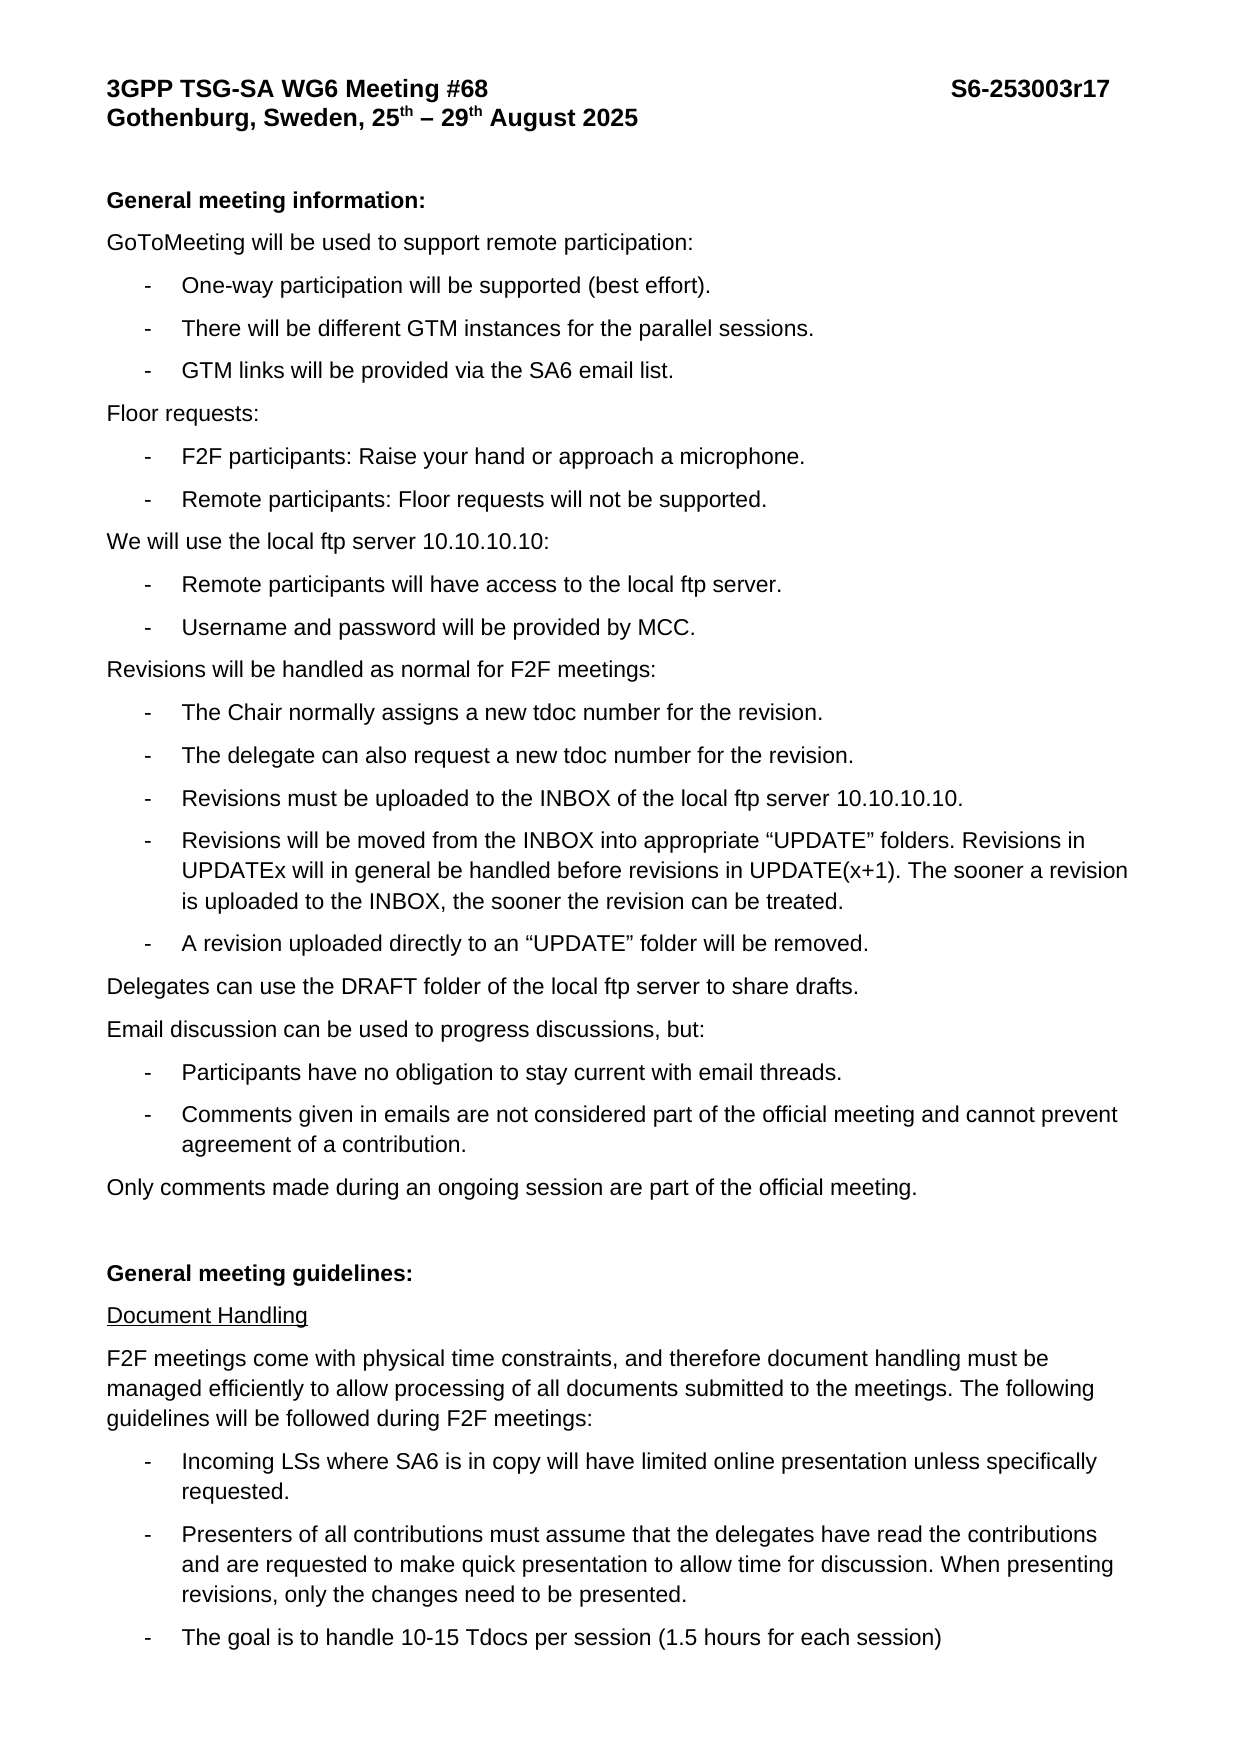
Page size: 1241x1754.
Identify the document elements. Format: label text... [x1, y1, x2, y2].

list Incoming LSs where SA6 is in copy will have limited online presentation unless specifically requested. [144, 1448, 1134, 1504]
text General meeting guidelines: [106, 1259, 1134, 1286]
text F2F meetings come with physical time constraints, and therefore document handling must be managed efficiently to allow processing of all documents submitted to the meetings. The following guidelines will be followed during F2F meetings: [106, 1345, 1134, 1432]
text We will use the local ftp server 10.10.10.10: [106, 528, 1134, 554]
text Revisions will be handled as normal for F2F meetings: [106, 656, 1134, 683]
list Presenters of all contributions must assume that the delegates have read the contributions and are requested to make quick presentation to allow time for discussion. When presenting revisions, only the changes need to be presented. [144, 1521, 1134, 1608]
list Remote participants: Floor requests will not be supported. [144, 486, 1134, 512]
list Username and password will be provided by MCC. [144, 614, 1134, 640]
list One-way participation will be supported (best effort). [144, 272, 1134, 298]
list The goal is to handle 10-15 Tdocs per session (1.5 hours for each session) [144, 1624, 1134, 1650]
list Remote participants will have access to the local ftp server. [144, 571, 1134, 597]
list Comments given in emails are not considered part of the official meeting and cannot prevent agreement of a contribution. [144, 1101, 1134, 1158]
text GoToMeeting will be used to support remote participation: [106, 229, 1134, 256]
text Floor requests: [106, 400, 1134, 426]
text General meeting information: [106, 187, 1134, 213]
list Participants have no obligation to stay current with email threads. [144, 1058, 1134, 1085]
list GTM links will be provided via the SA6 email list. [144, 357, 1134, 384]
list F2F participants: Raise your hand or approach a microphone. [144, 443, 1134, 469]
list A revision uploaded directly to an “UPDATE” folder will be removed. [144, 930, 1134, 957]
text Document Handling [106, 1302, 1134, 1328]
list There will be different GTM instances for the parallel sessions. [144, 315, 1134, 341]
list The delegate can also request a new tdoc number for the revision. [144, 742, 1134, 768]
list Revisions must be uploaded to the INBOX of the local ftp server 10.10.10.10. [144, 784, 1134, 811]
list Revisions will be moved from the INBOX into appropriate “UPDATE” folders. Revisions in UPDATEx will in general be handled before revisions in UPDATE(x+1). The sooner a revision is uploaded to the INBOX, the sooner the revision can be treated. [144, 827, 1134, 914]
list The Chair normally assigns a new tdoc number for the revision. [144, 699, 1134, 725]
text Delegates can use the DRAFT folder of the local ftp server to share drafts. [106, 973, 1134, 999]
text Only comments made during an ongoing session are part of the official meeting. [106, 1174, 1134, 1200]
text Email discussion can be used to progress discussions, but: [106, 1016, 1134, 1042]
